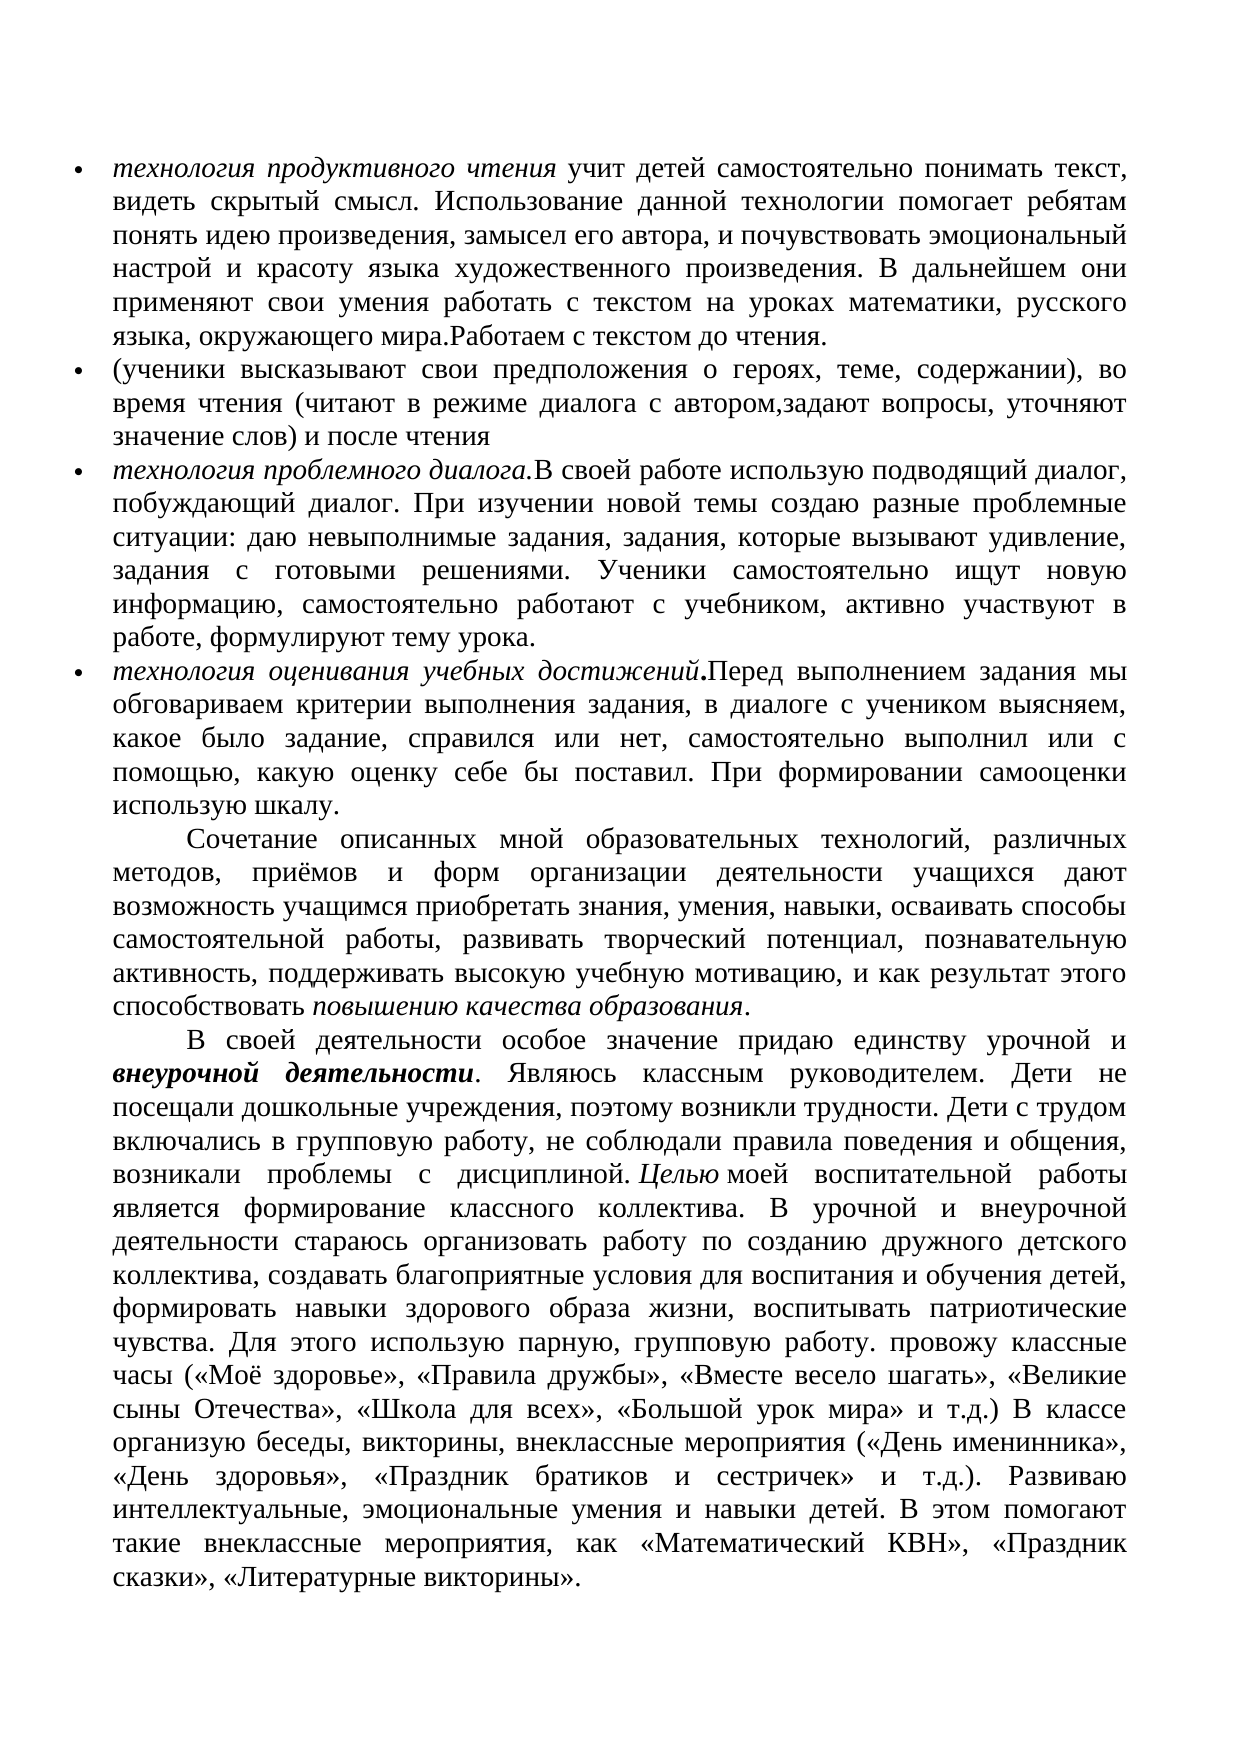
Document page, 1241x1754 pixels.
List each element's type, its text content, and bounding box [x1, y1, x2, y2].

list технология проблемного диалога.В своей работе использую подводящий диалог, побуждающий диалог. При изучении новой темы создаю разные проблемные ситуации: даю невыполнимые задания, задания, которые вызывают удивление, задания с готовыми решениями. Ученики самостоятельно ищут новую информацию, самостоятельно работают с учебником, активно участвуют в работе, формулируют тему урока. [75, 452, 1128, 653]
list (ученики высказывают свои предположения о героях, теме, содержании), во время чтения (читают в режиме диалога с автором,задают вопросы, уточняют значение слов) и после чтения [75, 351, 1128, 452]
list технология продуктивного чтения учит детей самостоятельно понимать текст, видеть скрытый смысл. Использование данной технологии помогает ребятам понять идею произведения, замысел его автора, и почувствовать эмоциональный настрой и красоту языка художественного произведения. В дальнейшем они применяют свои умения работать с текстом на уроках математики, русского языка, окружающего мира.Работаем с текстом до чтения. [75, 150, 1128, 351]
list технология оценивания учебных достижений.Перед выполнением задания мы обговариваем критерии выполнения задания, в диалоге с учеником выясняем, какое было задание, справился или нет, самостоятельно выполнил или с помощью, какую оценку себе бы поставил. При формировании самооценки использую шкалу. [75, 653, 1128, 821]
text Сочетание описанных мной образовательных технологий, различных методов, приёмов и форм организации деятельности учащихся дают возможность учащимся приобретать знания, умения, навыки, осваивать способы самостоятельной работы, развивать творческий потенциал, познавательную активность, поддерживать высокую учебную мотивацию, и как результат этого способствовать повышению качества образования. [112, 821, 1128, 1022]
text В своей деятельности особое значение придаю единству урочной и внеурочной деятельности. Являюсь классным руководителем. Дети не посещали дошкольные учреждения, поэтому возникли трудности. Дети с трудом включались в групповую работу, не соблюдали правила поведения и общения, возникали проблемы с дисциплиной. Целью моей воспитательной работы является формирование классного коллектива. В урочной и внеурочной деятельности стараюсь организовать работу по созданию дружного детского коллектива, создавать благоприятные условия для воспитания и обучения детей, формировать навыки здорового образа жизни, воспитывать патриотические чувства. Для этого использую парную, групповую работу. провожу классные часы («Моё здоровье», «Правила дружбы», «Вместе весело шагать», «Великие сыны Отечества», «Школа для всех», «Большой урок мира» и т.д.) В классе организую беседы, викторины, внеклассные мероприятия («День именинника», «День здоровья», «Праздник братиков и сестричек» и т.д.). Развиваю интеллектуальные, эмоциональные умения и навыки детей. В этом помогают такие внеклассные мероприятия, как «Математический КВН», «Праздник сказки», «Литературные викторины». [112, 1022, 1128, 1592]
